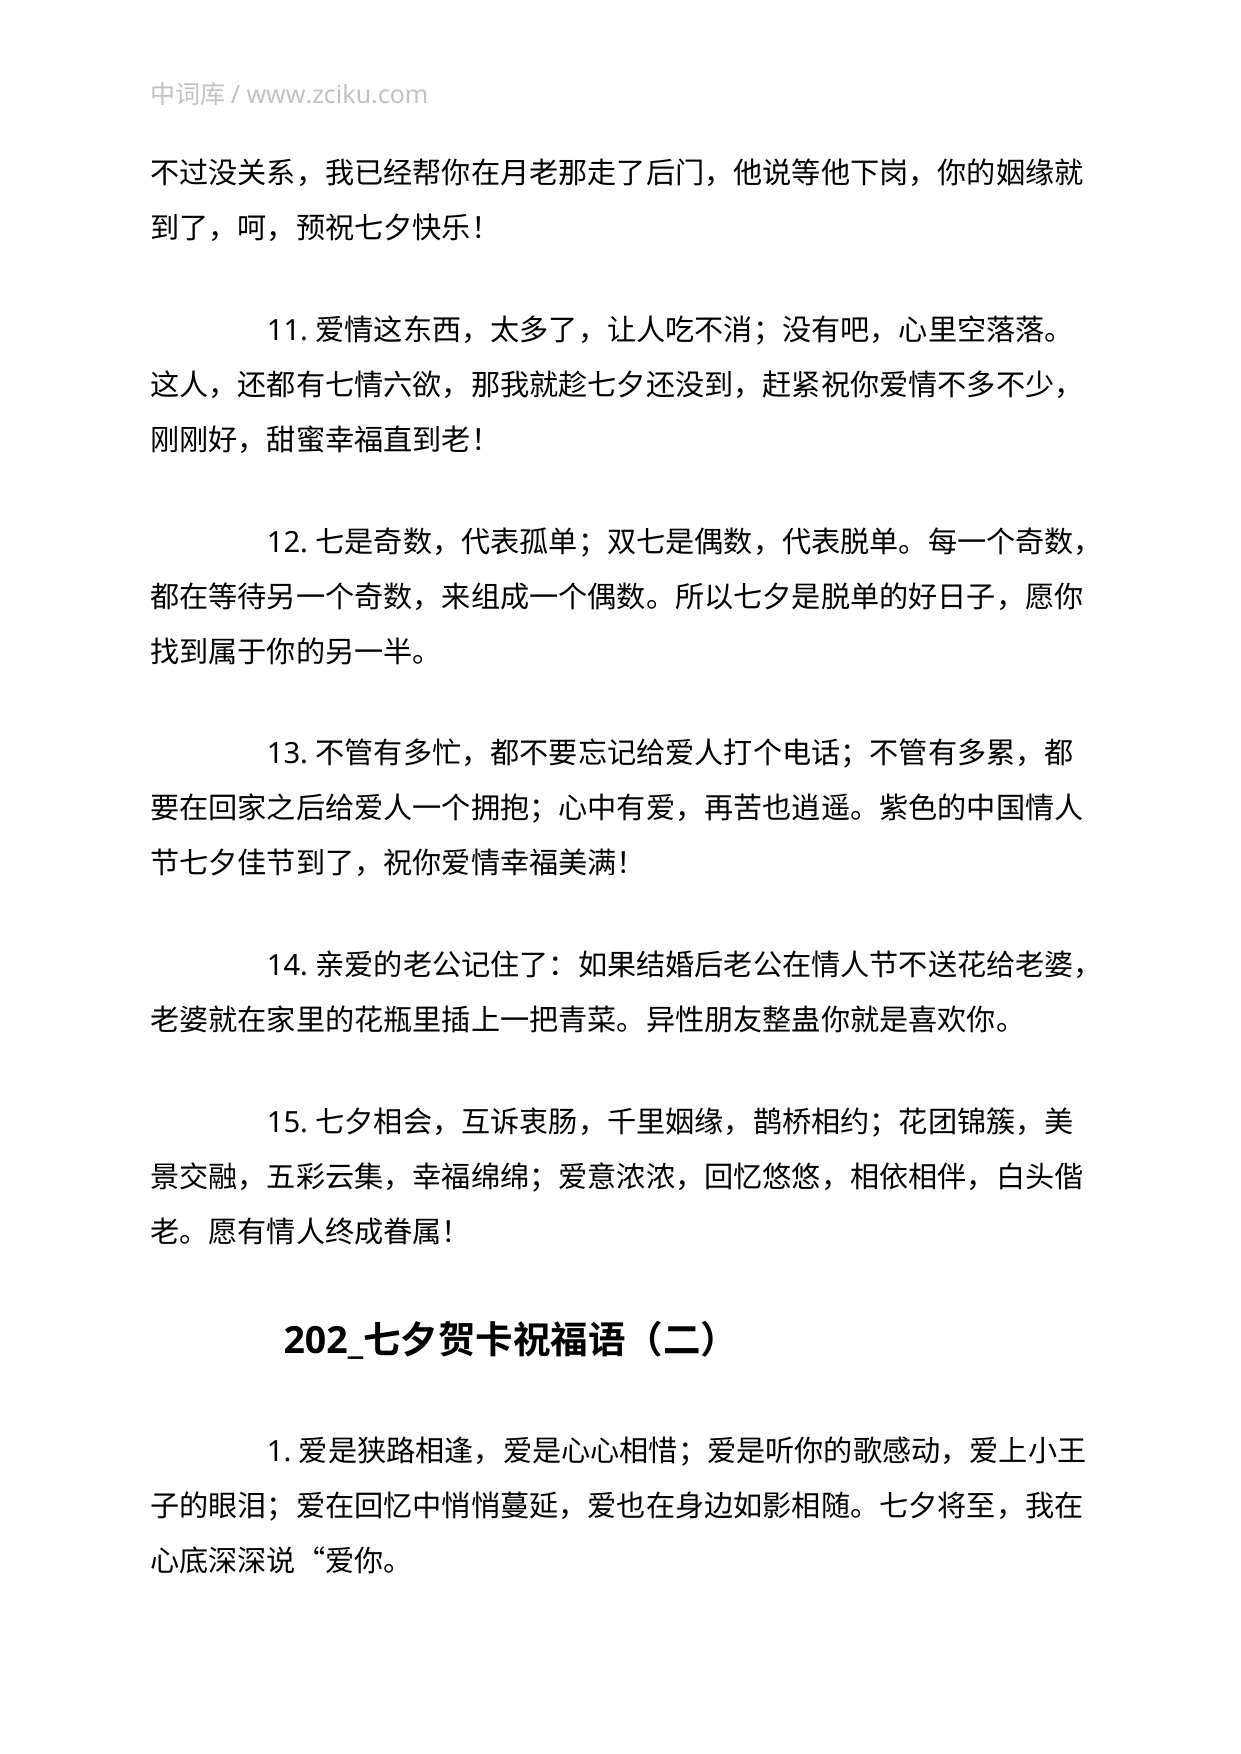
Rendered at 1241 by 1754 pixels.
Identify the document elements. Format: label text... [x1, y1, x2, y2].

text 11. 爱情这东西，太多了，让人吃不消；没有吧，心里空落落。这人，还都有七情六欲，那我就趁七夕还没到，赶紧祝你爱情不多不少，刚刚好，甜蜜幸福直到老！ [150, 307, 1090, 459]
text 12. 七是奇数，代表孤单；双七是偶数，代表脱单。每一个奇数，都在等待另一个奇数，来组成一个偶数。所以七夕是脱单的好日子，愿你找到属于你的另一半。 [150, 518, 1090, 671]
text 1. 爱是狭路相逢，爱是心心相惜；爱是听你的歌感动，爱上小王子的眼泪；爱在回忆中悄悄蔓延，爱也在身边如影相随。七夕将至，我在心底深深说“爱你。 [150, 1428, 1090, 1580]
text 13. 不管有多忙，都不要忘记给爱人打个电话；不管有多累，都要在回家之后给爱人一个拥抱；心中有爱，再苦也逍遥。紫色的中国情人节七夕佳节到了，祝你爱情幸福美满！ [150, 730, 1090, 882]
text 202_七夕贺卡祝福语（二） [150, 1310, 1090, 1364]
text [150, 150, 1090, 247]
text 14. 亲爱的老公记住了：如果结婚后老公在情人节不送花给老婆，老婆就在家里的花瓶里插上一把青菜。异性朋友整蛊你就是喜欢你。 [150, 942, 1090, 1039]
text 15. 七夕相会，互诉衷肠，千里姻缘，鹊桥相约；花团锦簇，美景交融，五彩云集，幸福绵绵；爱意浓浓，回忆悠悠，相依相伴，白头偕老。愿有情人终成眷属！ [150, 1098, 1090, 1251]
